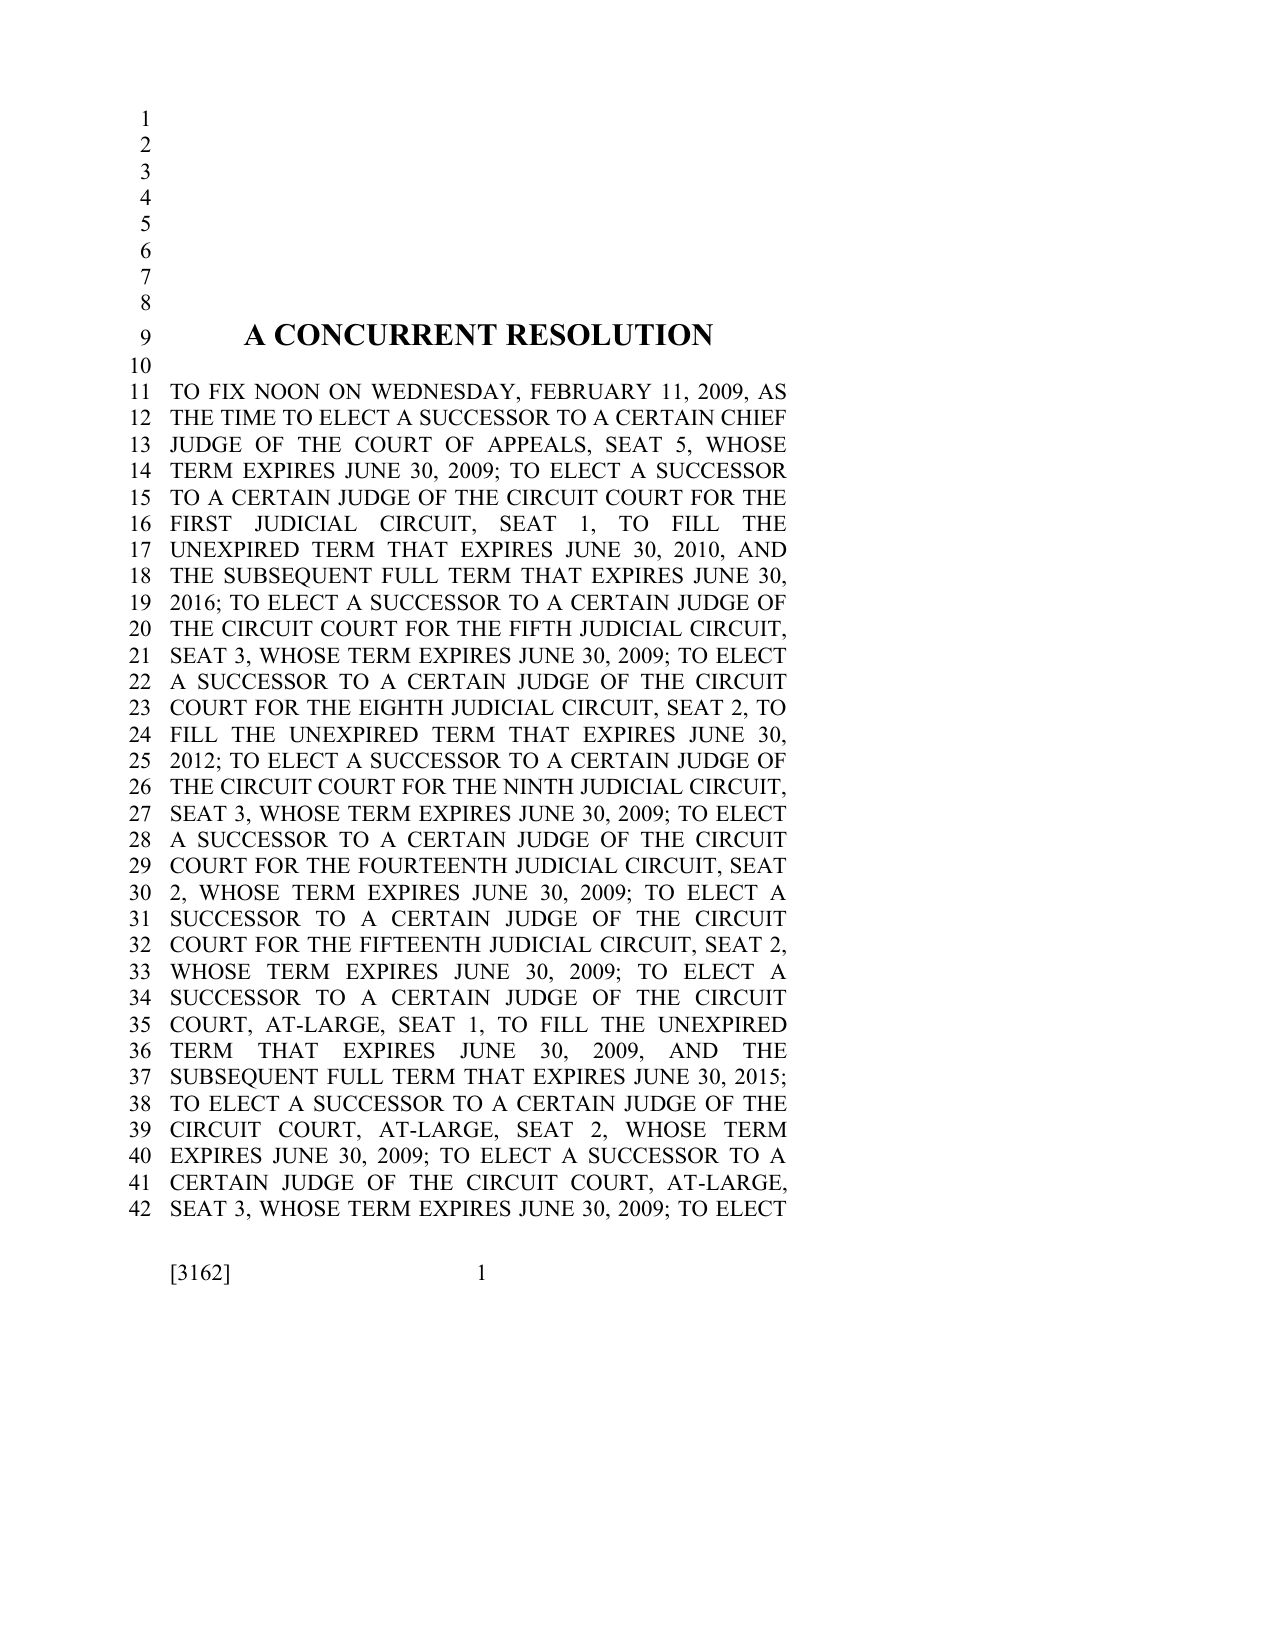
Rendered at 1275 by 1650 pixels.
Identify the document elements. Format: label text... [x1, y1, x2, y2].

text A CONCURRENT RESOLUTION [169, 316, 787, 352]
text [169, 378, 787, 1221]
